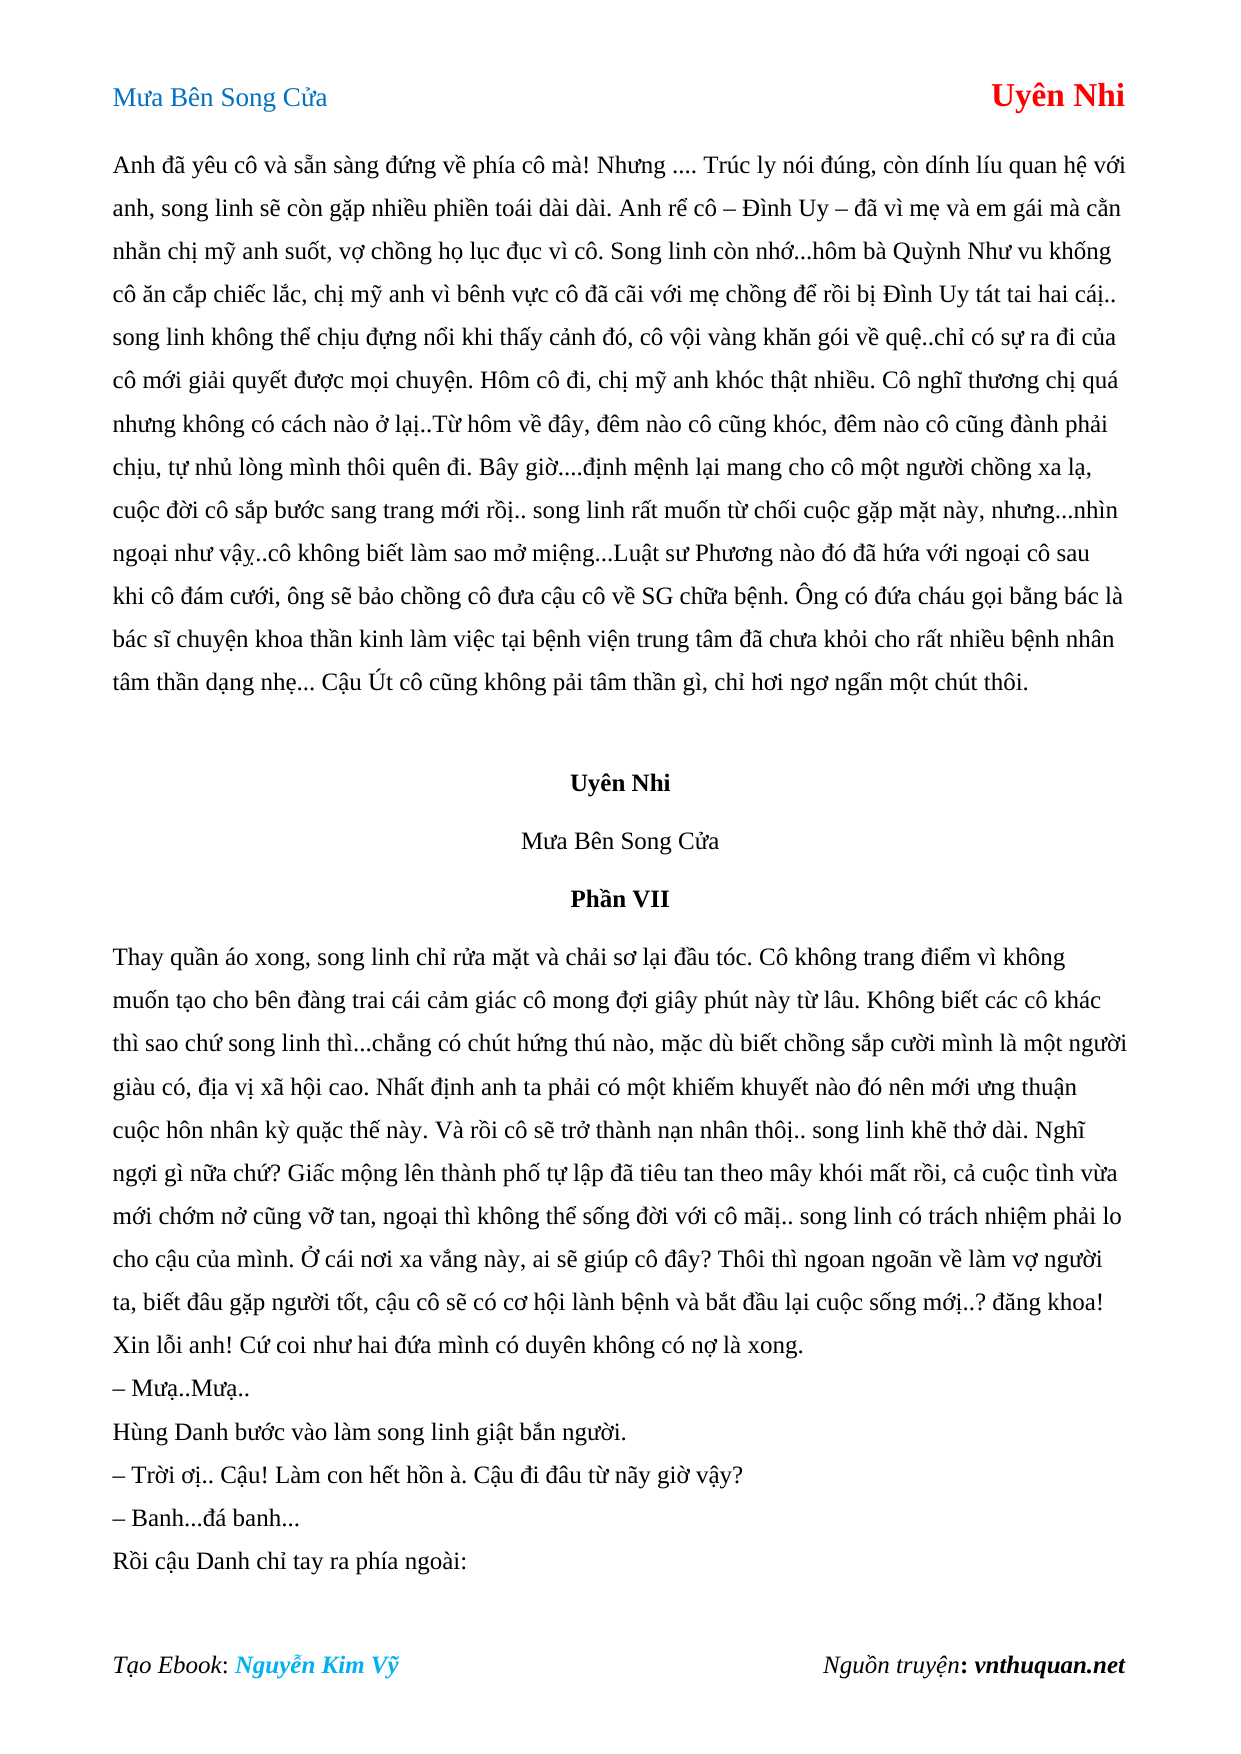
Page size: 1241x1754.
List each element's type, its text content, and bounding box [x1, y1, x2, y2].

text Phần VII [112, 884, 1128, 913]
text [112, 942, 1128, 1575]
text Mưa Bên Song Cửa [112, 826, 1128, 855]
text Uyên Nhi [112, 768, 1128, 797]
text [112, 150, 1128, 696]
